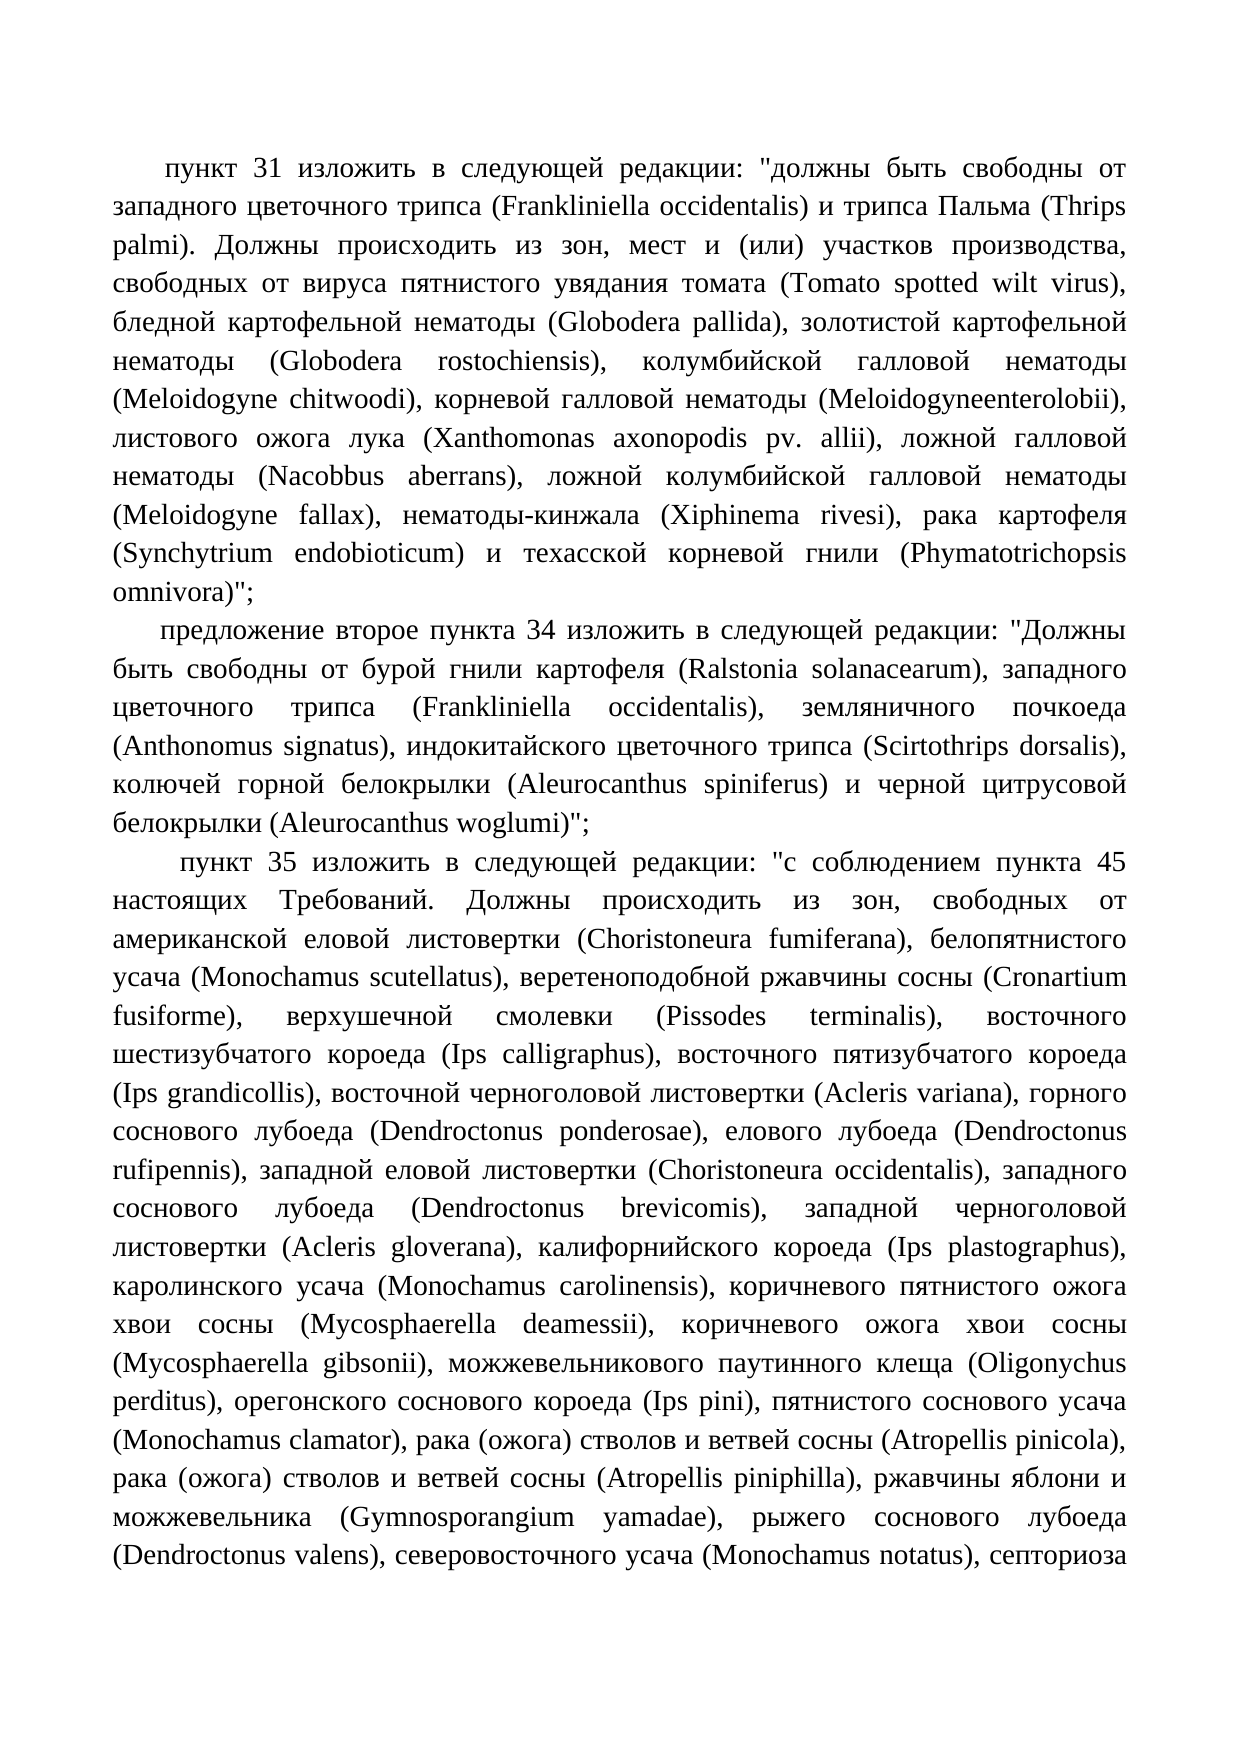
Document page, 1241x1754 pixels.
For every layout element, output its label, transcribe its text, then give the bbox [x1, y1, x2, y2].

text пункт 31 изложить в следующей редакции: "должны быть свободны от западного цветочного трипса (Frankliniella occidentalis) и трипса Пальма (Thrips palmi). Должны происходить из зон, мест и (или) участков производства, свободных от вируса пятнистого увядания томата (Tomato spotted wilt virus), бледной картофельной нематоды (Globodera pallida), золотистой картофельной нематоды (Globodera rostochiensis), колумбийской галловой нематоды (Meloidogyne chitwoodi), корневой галловой нематоды (Meloidogyneenterolobii), листового ожога лука (Xanthomonas axonopodis pv. allii), ложной галловой нематоды (Nacobbus aberrans), ложной колумбийской галловой нематоды (Meloidogyne fallax), нематоды-кинжала (Xiphinema rivesi), рака картофеля (Synchytrium endobioticum) и техасской корневой гнили (Phymatotrichopsis omnivora)"; [112, 150, 1128, 607]
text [112, 844, 1128, 1571]
text предложение второе пункта 34 изложить в следующей редакции: "Должны быть свободны от бурой гнили картофеля (Ralstonia solanacearum), западного цветочного трипса (Frankliniella occidentalis), земляничного почкоеда (Anthonomus signatus), индокитайского цветочного трипса (Scirtothrips dorsalis), колючей горной белокрылки (Aleurocanthus spiniferus) и черной цитрусовой белокрылки (Aleurocanthus woglumi)"; [112, 612, 1128, 839]
